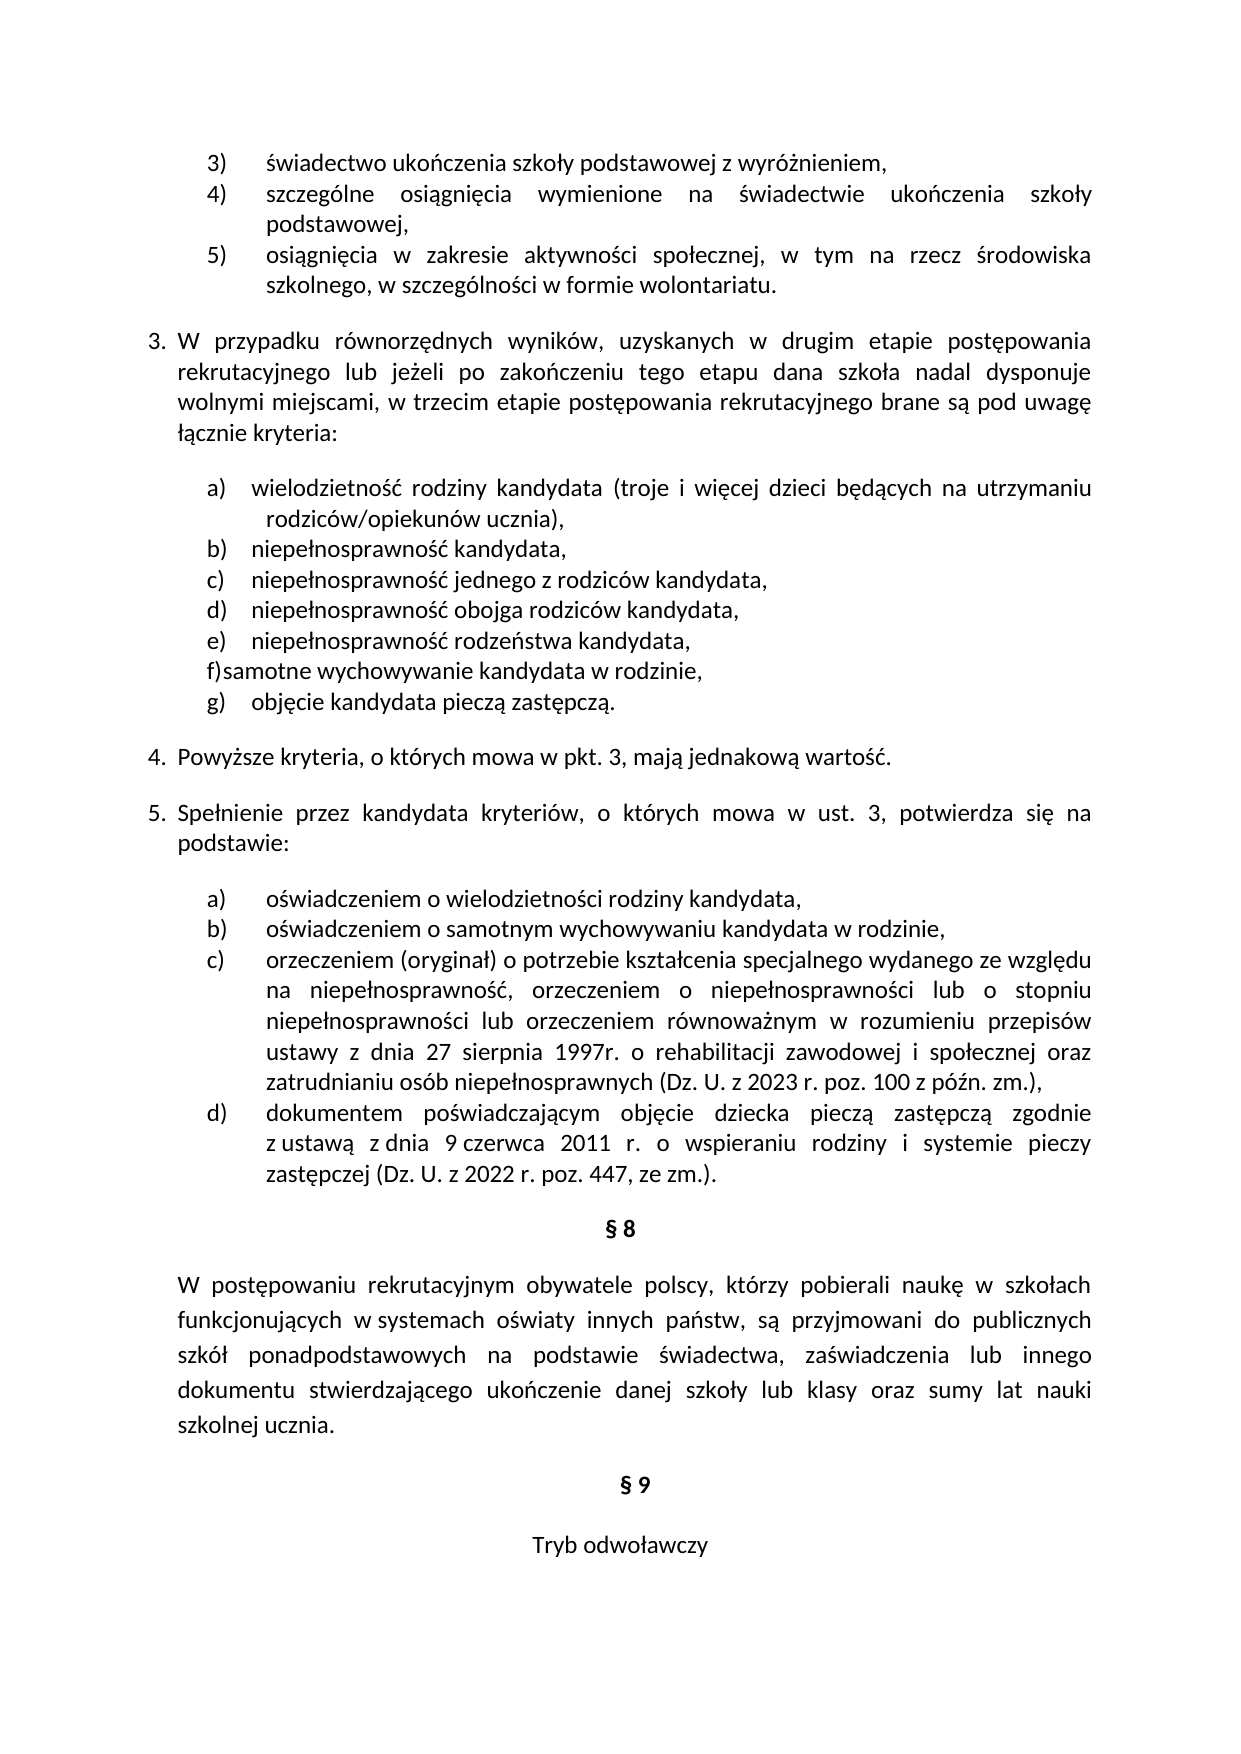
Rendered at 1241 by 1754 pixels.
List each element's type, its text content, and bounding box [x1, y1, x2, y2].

list świadectwo ukończenia szkoły podstawowej z wyróżnieniem, [207, 148, 1093, 178]
list samotne wychowywanie kandydata w rodzinie, [207, 655, 1093, 686]
list niepełnosprawność kandydata, [207, 533, 1093, 564]
list § 8 [148, 1213, 1093, 1244]
text § 9 [177, 1469, 1093, 1499]
list niepełnosprawność obojga rodziców kandydata, [207, 594, 1093, 625]
list dokumentem poświadczającym objęcie dziecka pieczą zastępczą zgodnie z ustawą z dnia 9 czerwca 2011 r. o wspieraniu rodziny i systemie pieczy zastępczej (Dz. U. z 2022 r. poz. 447, ze zm.). [207, 1097, 1093, 1188]
list wielodzietność rodziny kandydata (troje i więcej dzieci będących na utrzymaniu rodziców/opiekunów ucznia), [207, 472, 1093, 533]
list objęcie kandydata pieczą zastępczą. [207, 686, 1093, 716]
text W postępowaniu rekrutacyjnym obywatele polscy, którzy pobierali naukę w szkołach funkcjonujących w systemach oświaty innych państw, są przyjmowani do publicznych szkół ponadpodstawowych na podstawie świadectwa, zaświadczenia lub innego dokumentu stwierdzającego ukończenie danej szkoły lub klasy oraz sumy lat nauki szkolnej ucznia. [177, 1269, 1093, 1439]
list Tryb odwoławczy [148, 1529, 1093, 1559]
list niepełnosprawność rodzeństwa kandydata, [207, 625, 1093, 655]
list W przypadku równorzędnych wyników, uzyskanych w drugim etapie postępowania rekrutacyjnego lub jeżeli po zakończeniu tego etapu dana szkoła nadal dysponuje wolnymi miejscami, w trzecim etapie postępowania rekrutacyjnego brane są pod uwagę łącznie kryteria: [148, 325, 1093, 447]
list osiągnięcia w zakresie aktywności społecznej, w tym na rzecz środowiska szkolnego, w szczególności w formie wolontariatu. [207, 239, 1093, 300]
list Powyższe kryteria, o których mowa w pkt. 3, mają jednakową wartość. [148, 741, 1093, 772]
list orzeczeniem (oryginał) o potrzebie kształcenia specjalnego wydanego ze względu na niepełnosprawność, orzeczeniem o niepełnosprawności lub o stopniu niepełnosprawności lub orzeczeniem równoważnym w rozumieniu przepisów ustawy z dnia 27 sierpnia 1997r. o rehabilitacji zawodowej i społecznej oraz zatrudnianiu osób niepełnosprawnych (Dz. U. z 2023 r. poz. 100 z późn. zm.), [207, 944, 1093, 1097]
list Spełnienie przez kandydata kryteriów, o których mowa w ust. 3, potwierdza się na podstawie: [148, 797, 1093, 858]
list oświadczeniem o wielodzietności rodziny kandydata, [207, 883, 1093, 913]
list niepełnosprawność jednego z rodziców kandydata, [207, 564, 1093, 594]
list oświadczeniem o samotnym wychowywaniu kandydata w rodzinie, [207, 913, 1093, 944]
list szczególne osiągnięcia wymienione na świadectwie ukończenia szkoły podstawowej, [207, 178, 1093, 239]
